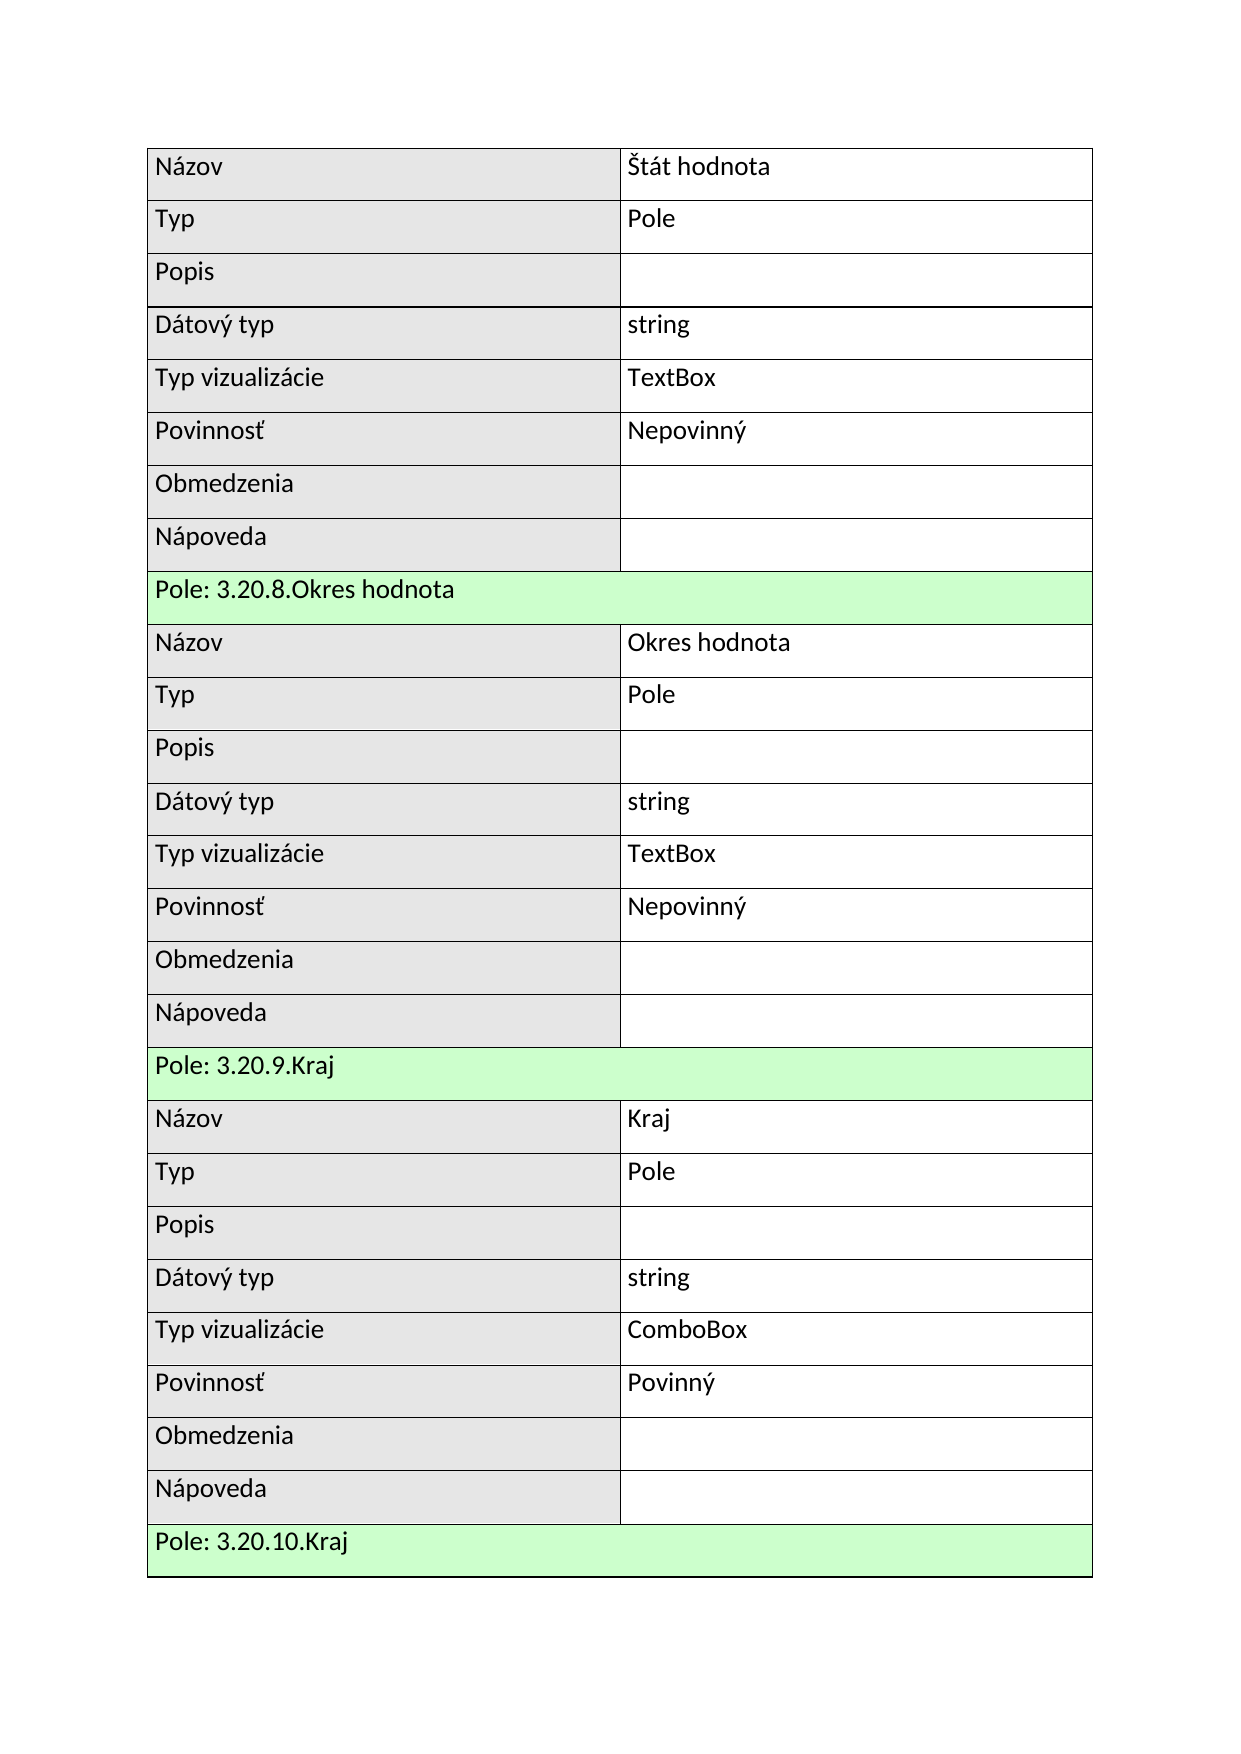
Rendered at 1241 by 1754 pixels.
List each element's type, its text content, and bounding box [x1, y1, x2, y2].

table_cell Štát hodnota [621, 149, 1092, 200]
table_cell Typ vizualizácie [148, 360, 620, 412]
table_cell Typ [148, 678, 620, 729]
table_cell Popis [148, 731, 620, 783]
table_cell Pole [621, 1154, 1092, 1206]
table_cell Typ vizualizácie [148, 1313, 620, 1364]
table_cell Pole [621, 678, 1092, 729]
table_cell Povinný [621, 1366, 1092, 1417]
table_cell Obmedzenia [148, 1418, 620, 1470]
table_cell Nepovinný [621, 413, 1092, 465]
table_cell [621, 731, 1092, 783]
table_cell Typ [148, 1154, 620, 1206]
table_cell Názov [148, 1101, 620, 1153]
table_cell Dátový typ [148, 784, 620, 835]
table_cell Obmedzenia [148, 466, 620, 518]
table_cell Popis [148, 1207, 620, 1259]
table_cell [621, 942, 1092, 994]
table_cell [621, 1418, 1092, 1470]
table_cell [621, 466, 1092, 518]
table_cell Názov [148, 625, 620, 677]
table_cell ComboBox [621, 1313, 1092, 1364]
table_cell [621, 519, 1092, 571]
table_cell Popis [148, 254, 620, 306]
table_cell TextBox [621, 836, 1092, 888]
table_cell Typ vizualizácie [148, 836, 620, 888]
table_cell Nápoveda [148, 1471, 620, 1523]
table_cell string [621, 308, 1092, 359]
table_cell Povinnosť [148, 1366, 620, 1417]
table_cell Pole: 3.20.10.Kraj [148, 1525, 1092, 1576]
table_cell Dátový typ [148, 1260, 620, 1312]
table_cell Nápoveda [148, 519, 620, 571]
table_cell TextBox [621, 360, 1092, 412]
table_cell Obmedzenia [148, 942, 620, 994]
table_cell Povinnosť [148, 413, 620, 465]
table_cell [621, 254, 1092, 306]
table_cell Názov [148, 149, 620, 200]
table_cell [621, 995, 1092, 1047]
table_cell Pole: 3.20.8.Okres hodnota [148, 572, 1092, 624]
table_cell string [621, 1260, 1092, 1312]
table_cell Okres hodnota [621, 625, 1092, 677]
table_cell Nepovinný [621, 889, 1092, 941]
table_cell [621, 1207, 1092, 1259]
table_cell Nápoveda [148, 995, 620, 1047]
table_cell Typ [148, 201, 620, 253]
table_cell Dátový typ [148, 308, 620, 359]
table_cell Kraj [621, 1101, 1092, 1153]
table_cell Pole: 3.20.9.Kraj [148, 1048, 1092, 1100]
table_cell [621, 1471, 1092, 1523]
table_cell Povinnosť [148, 889, 620, 941]
table_cell string [621, 784, 1092, 835]
table_cell Pole [621, 201, 1092, 253]
